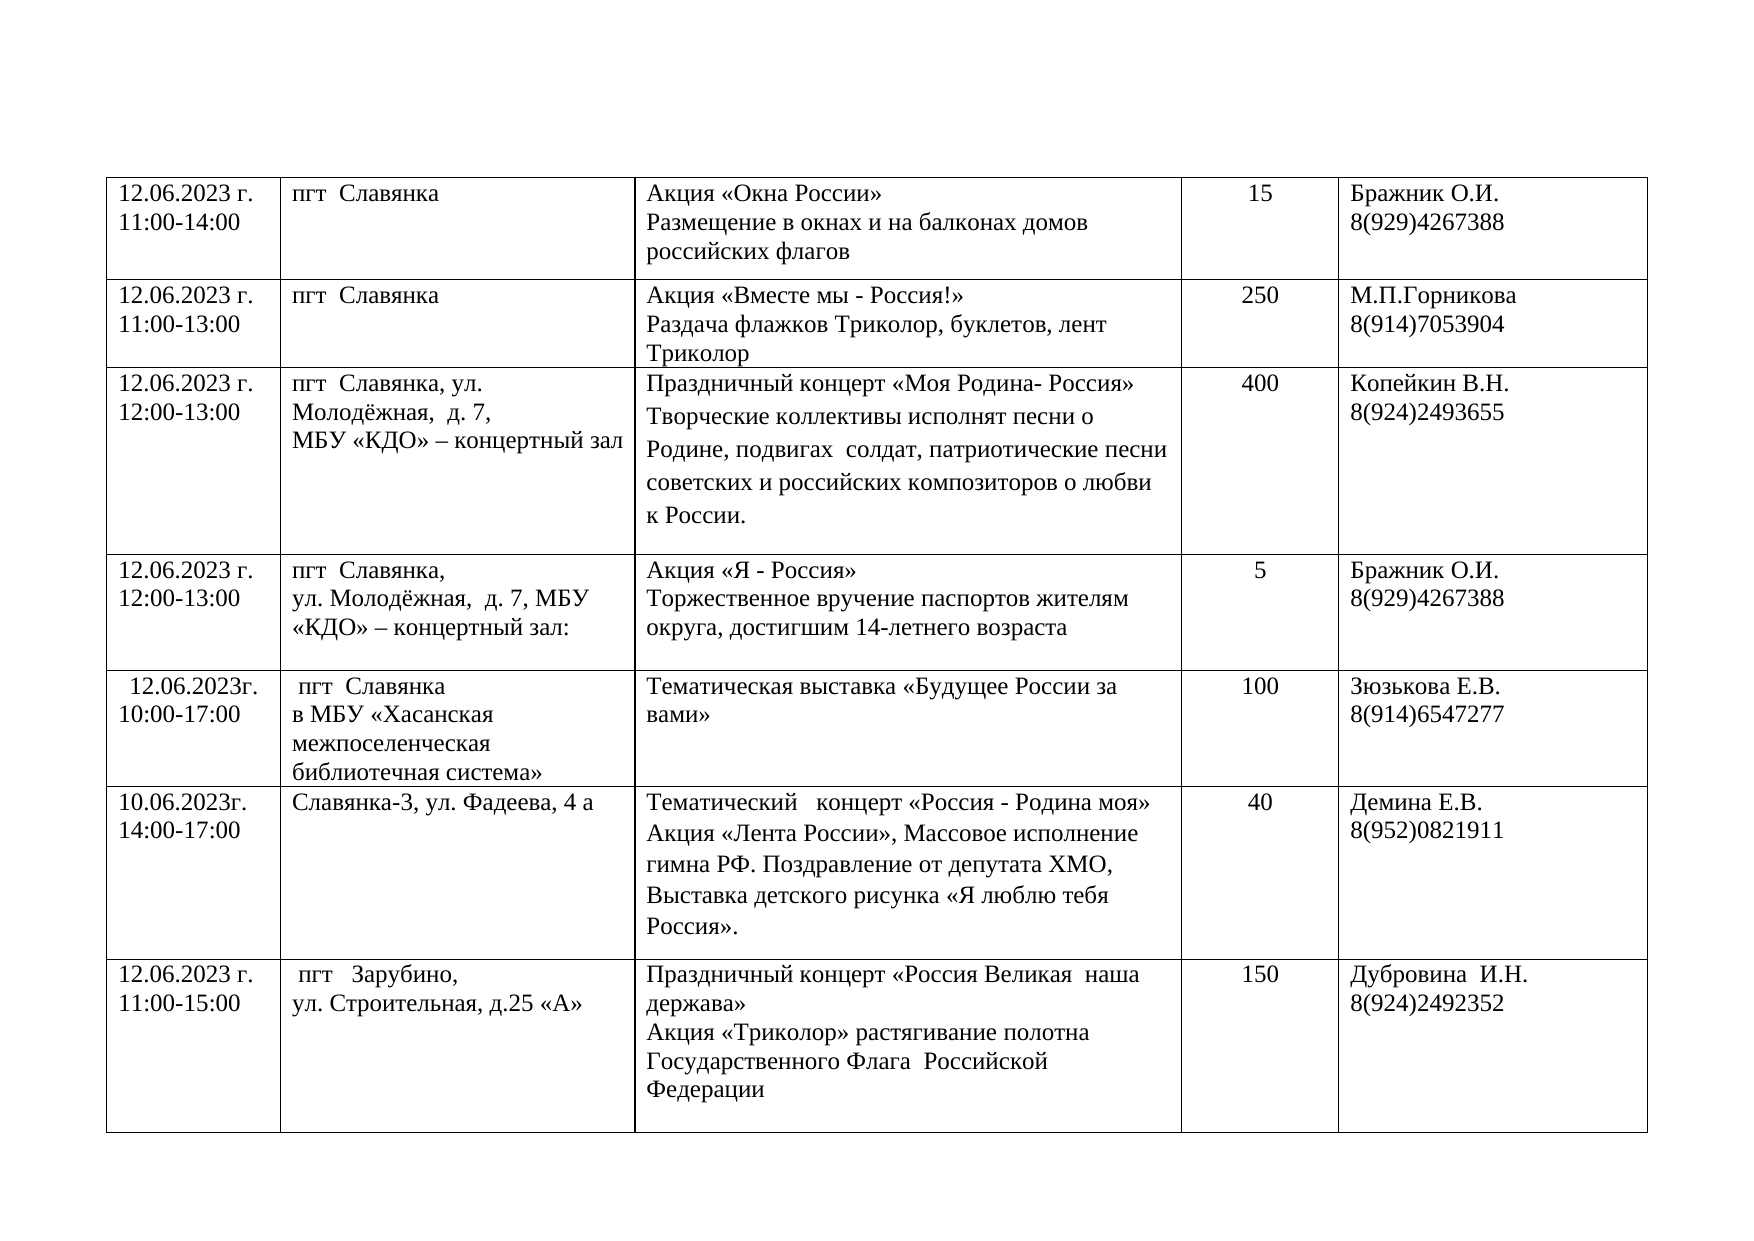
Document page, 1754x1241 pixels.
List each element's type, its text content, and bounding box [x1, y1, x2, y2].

table_cell Дубровина И.Н. 8(924)2492352 [1339, 960, 1647, 1132]
table_cell 12.06.2023 г. 11:00-15:00 [107, 960, 280, 1132]
table_cell 40 [1182, 787, 1338, 958]
table_cell 12.06.2023 г. 11:00-13:00 [107, 280, 280, 367]
table_cell 5 [1182, 555, 1338, 670]
table_cell пгт Славянка [281, 280, 634, 367]
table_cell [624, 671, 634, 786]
table_cell Праздничный концерт «Моя Родина- Россия» Творческие коллективы исполнят песни о Родине, подвигах солдат, патриотические песни советских и российских композиторов о любви к России. [636, 368, 1181, 554]
table_cell 12.06.2023 г. 12:00-13:00 [107, 368, 280, 554]
table_cell 12.06.2023 г. 12:00-13:00 [107, 555, 280, 670]
table_cell Бражник О.И. 8(929)4267388 [1339, 555, 1647, 670]
table_cell 15 [1182, 178, 1338, 279]
table_cell Зюзькова Е.В. 8(914)6547277 [1339, 671, 1647, 786]
table_cell Копейкин В.Н. 8(924)2493655 [1339, 368, 1647, 554]
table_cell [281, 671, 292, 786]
table_cell пгт Славянка, ул. Молодёжная, д. 7, МБУ «КДО» – концертный зал: [281, 555, 634, 670]
table_cell 100 [1182, 671, 1338, 786]
table_cell пгт Зарубино, ул. Строительная, д.25 «А» [281, 960, 634, 1132]
table_cell Тематический концерт «Россия - Родина моя» Акция «Лента России», Массовое исполнение гимна РФ. Поздравление от депутата ХМО, Выставка детского рисунка «Я люблю тебя Россия». [636, 787, 1181, 958]
table_cell Акция «Окна России» Размещение в окнах и на балконах домов российских флагов [636, 178, 1181, 279]
table_cell пгт Славянка, ул. Молодёжная, д. 7, МБУ «КДО» – концертный зал [281, 368, 634, 554]
table_cell Праздничный концерт «Россия Великая наша держава» Акция «Триколор» растягивание полотна Государственного Флага Российской Федерации [636, 960, 1181, 1132]
table_cell 400 [1182, 368, 1338, 554]
table_cell Акция «Я - Россия» Торжественное вручение паспортов жителям округа, достигшим 14-летнего возраста [636, 555, 1181, 670]
table_cell Тематическая выставка «Будущее России за вами» [636, 671, 1181, 786]
table_cell М.П.Горникова 8(914)7053904 [1339, 280, 1647, 367]
table_cell Акция «Вместе мы - Россия!» Раздача флажков Триколор, буклетов, лент Триколор [636, 280, 1181, 367]
table_cell Славянка-3, ул. Фадеева, 4 а [281, 787, 634, 958]
table_cell 10.06.2023г. 14:00-17:00 [107, 787, 280, 958]
table_cell 150 [1182, 960, 1338, 1132]
table_cell 250 [1182, 280, 1338, 367]
table_cell 12.06.2023 г. 11:00-14:00 [107, 178, 280, 279]
table_cell 12.06.2023г. 10:00-17:00 [107, 671, 280, 786]
table_cell пгт Славянка [281, 178, 634, 279]
table_cell Демина Е.В. 8(952)0821911 [1339, 787, 1647, 958]
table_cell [1339, 178, 1647, 279]
